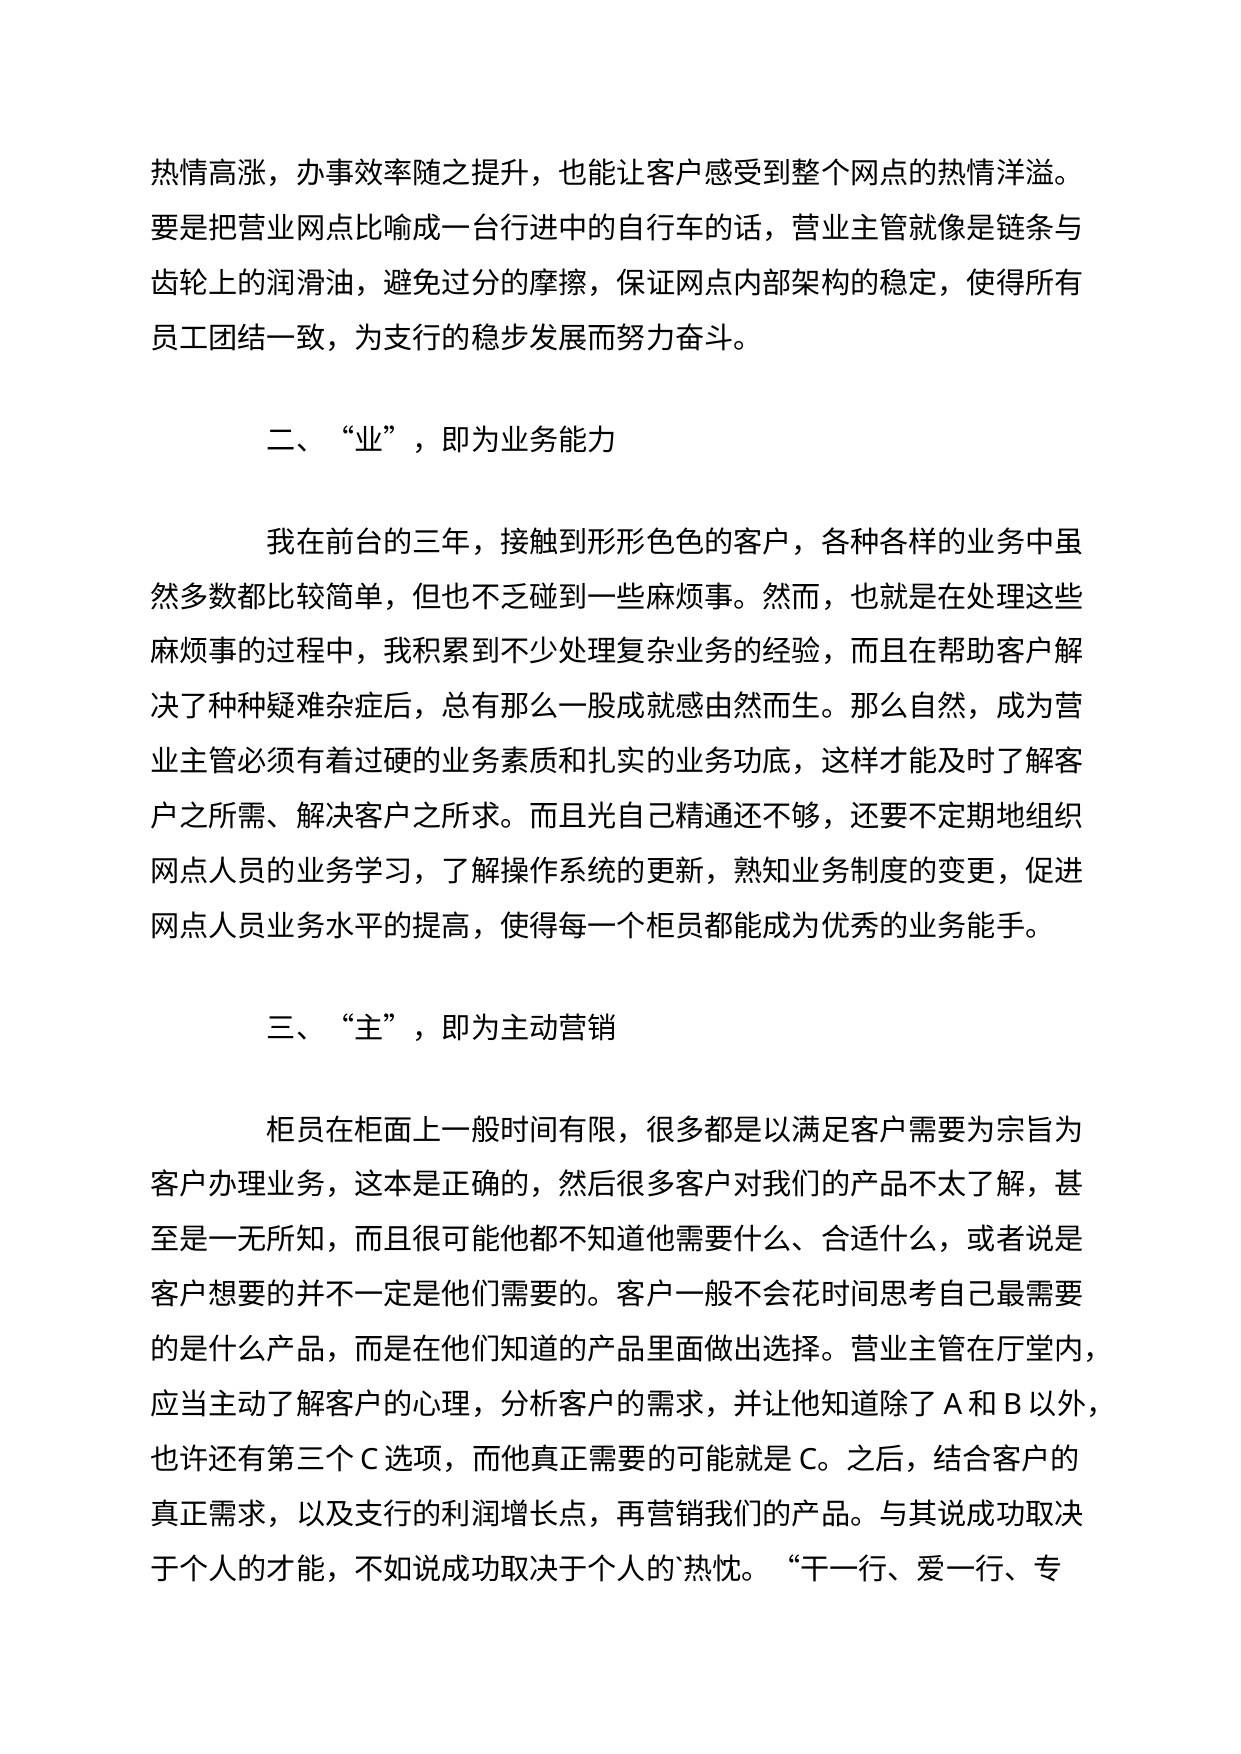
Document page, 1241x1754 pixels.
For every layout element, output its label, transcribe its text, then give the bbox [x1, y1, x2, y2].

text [150, 150, 1090, 357]
text 我在前台的三年，接触到形形色色的客户，各种各样的业务中虽然多数都比较简单，但也不乏碰到一些麻烦事。然而，也就是在处理这些麻烦事的过程中，我积累到不少处理复杂业务的经验，而且在帮助客户解决了种种疑难杂症后，总有那么一股成就感由然而生。那么自然，成为营业主管必须有着过硬的业务素质和扎实的业务功底，这样才能及时了解客户之所需、解决客户之所求。而且光自己精通还不够，还要不定期地组织网点人员的业务学习，了解操作系统的更新，熟知业务制度的变更，促进网点人员业务水平的提高，使得每一个柜员都能成为优秀的业务能手。 [150, 518, 1090, 945]
text 二、“业”，即为业务能力 [150, 416, 1090, 459]
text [150, 1106, 1090, 1588]
text 三、“主”，即为主动营销 [150, 1004, 1090, 1047]
